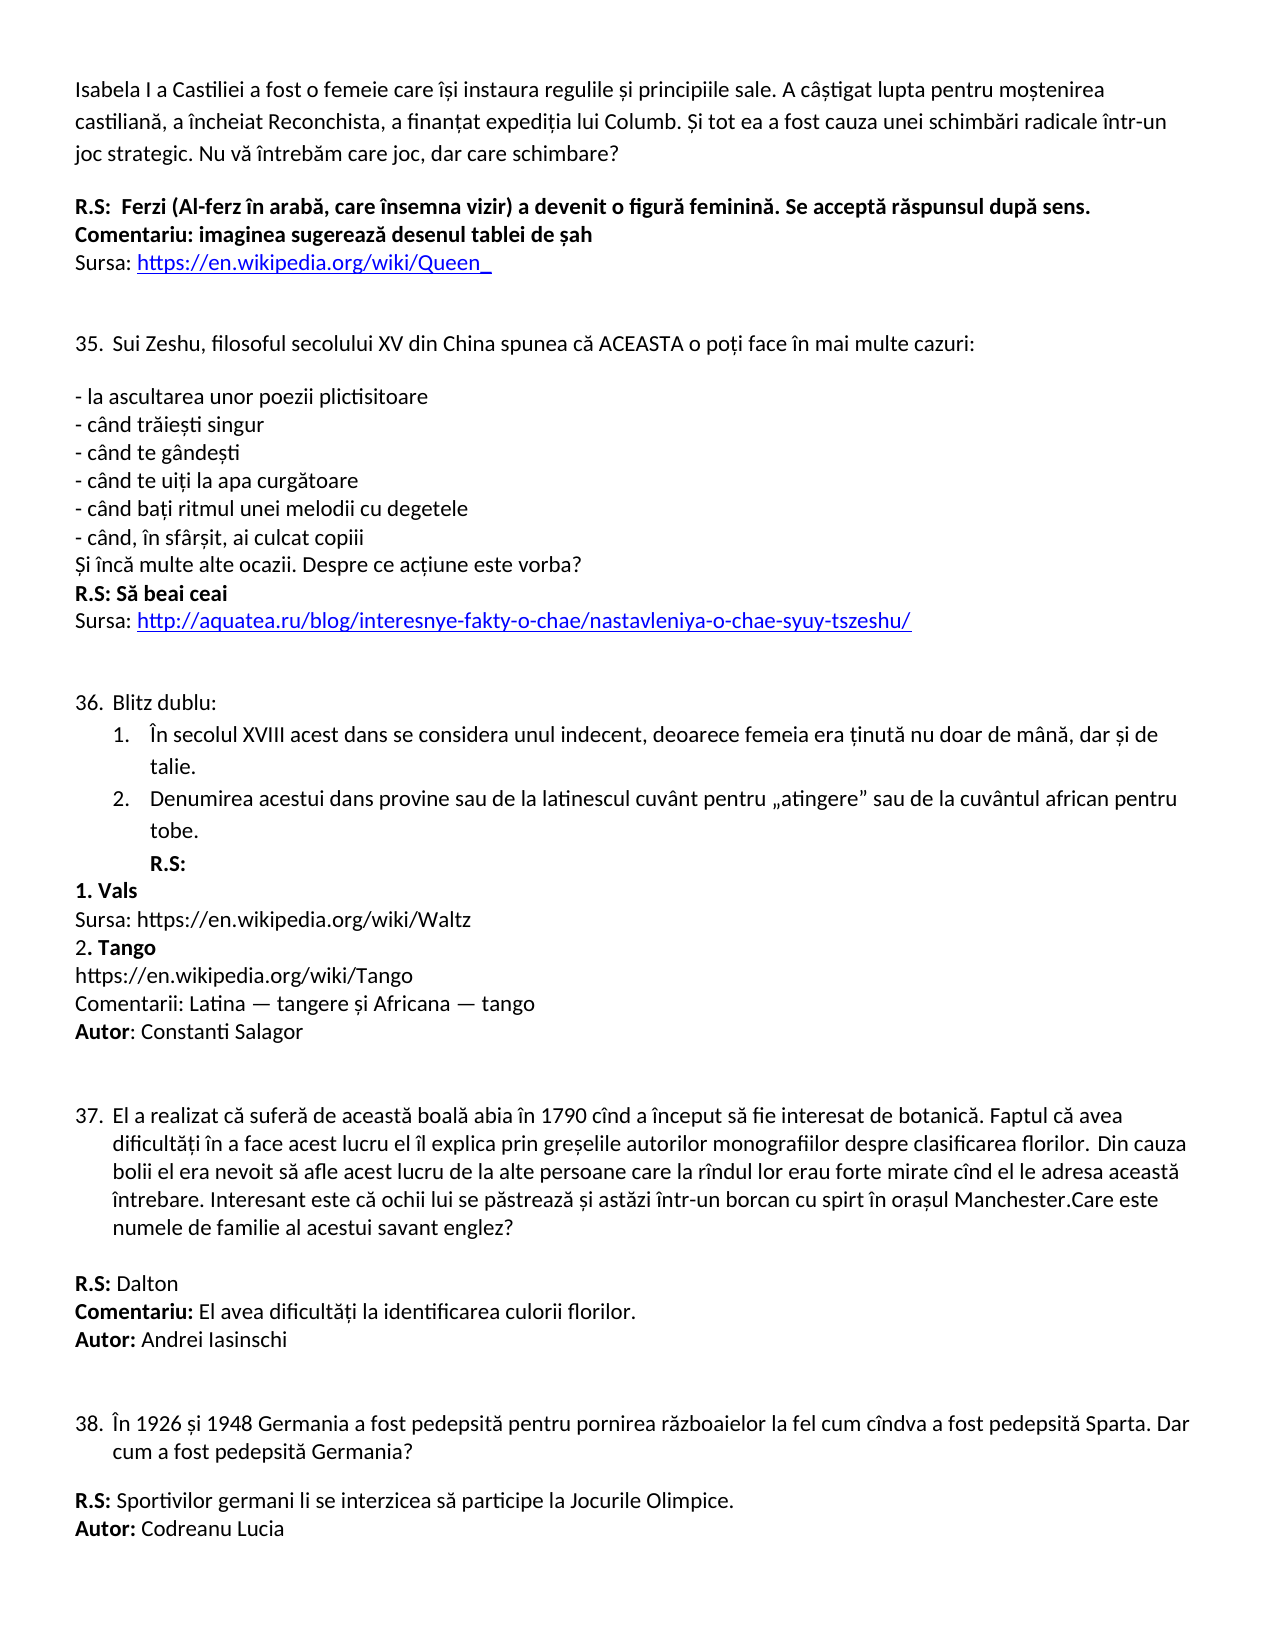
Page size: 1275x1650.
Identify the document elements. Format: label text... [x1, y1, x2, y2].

text Sursa: http://aquatea.ru/blog/interesnye-fakty-o-chae/nastavleniya-o-chae-syuy-tszeshu/ [75, 607, 1200, 635]
list În 1926 și 1948 Germania a fost pedepsită pentru pornirea războaielor la fel cum cîndva a fost pedepsită Sparta. Dar cum a fost pedepsită Germania? [75, 1409, 1200, 1465]
text R.S: Să beai ceai [75, 579, 1200, 607]
text Autor: Constanti Salagor [75, 1017, 1200, 1045]
text R.S: Ferzi (Al-ferz în arabă, care însemna vizir) a devenit o figură feminină. Se acceptă răspunsul după sens. [75, 192, 1200, 220]
text - la ascultarea unor poezii plictisitoare [75, 382, 1200, 411]
text - când, în sfârșit, ai culcat copiii [75, 523, 1200, 551]
list Sui Zeshu, filosoful secolului XV din China spunea că ACEASTA o poți face în mai multe cazuri: [75, 329, 1200, 357]
list R.S: [150, 849, 1200, 877]
text Autor: Andrei Iasinschi [75, 1325, 1200, 1353]
list Blitz dublu: [75, 688, 1200, 716]
list El a realizat că suferă de această boală abia în 1790 cînd a început să fie interesat de botanică. Faptul că avea dificultăți în a face acest lucru el îl explica prin greșelile autorilor monografiilor despre clasificarea florilor. Din cauza bolii el era nevoit să afle acest lucru de la alte persoane care la rîndul lor erau forte mirate cînd el le adresa această întrebare. Interesant este că ochii lui se păstrează și astăzi într-un borcan cu spirt în orașul Manchester.Care este numele de familie al acestui savant englez? [75, 1101, 1200, 1241]
text Sursa: https://en.wikipedia.org/wiki/Waltz [75, 905, 1200, 933]
list În secolul XVIII acest dans se considera unul indecent, deoarece femeia era ținută nu doar de mână, dar și de talie. [112, 720, 1200, 780]
text Isabela I a Castiliei a fost o femeie care își instaura regulile și principiile sale. A câștigat lupta pentru moștenirea castiliană, a încheiat Reconchista, a finanțat expediția lui Columb. Și tot ea a fost cauza unei schimbări radicale într-un joc strategic. Nu vă întrebăm care joc, dar care schimbare? [75, 75, 1200, 167]
text Autor: Codreanu Lucia [75, 1514, 1200, 1542]
text Și încă multe alte ocazii. Despre ce acțiune este vorba? [75, 551, 1200, 579]
text R.S: Dalton [75, 1269, 1200, 1297]
text Comentariu: El avea dificultăți la identificarea culorii florilor. [75, 1297, 1200, 1325]
list Denumirea acestui dans provine sau de la latinescul cuvânt pentru „atingere” sau de la cuvântul african pentru tobe. [112, 784, 1200, 844]
text https://en.wikipedia.org/wiki/Tango [75, 961, 1200, 989]
text R.S: Sportivilor germani li se interzicea să participe la Jocurile Olimpice. [75, 1486, 1200, 1514]
text - când te uiți la apa curgătoare [75, 467, 1200, 494]
text - când bați ritmul unei melodii cu degetele [75, 494, 1200, 523]
text Comentarii: Latina — tangere și Africana — tango [75, 989, 1200, 1017]
text 2. Tango [75, 933, 1200, 961]
text Sursa: https://en.wikipedia.org/wiki/Queen_ [75, 248, 1200, 276]
text 1. Vals [75, 877, 1200, 905]
text - când trăiești singur [75, 411, 1200, 438]
text - când te gândești [75, 438, 1200, 467]
text Comentariu: imaginea sugerează desenul tablei de șah [75, 220, 1200, 248]
